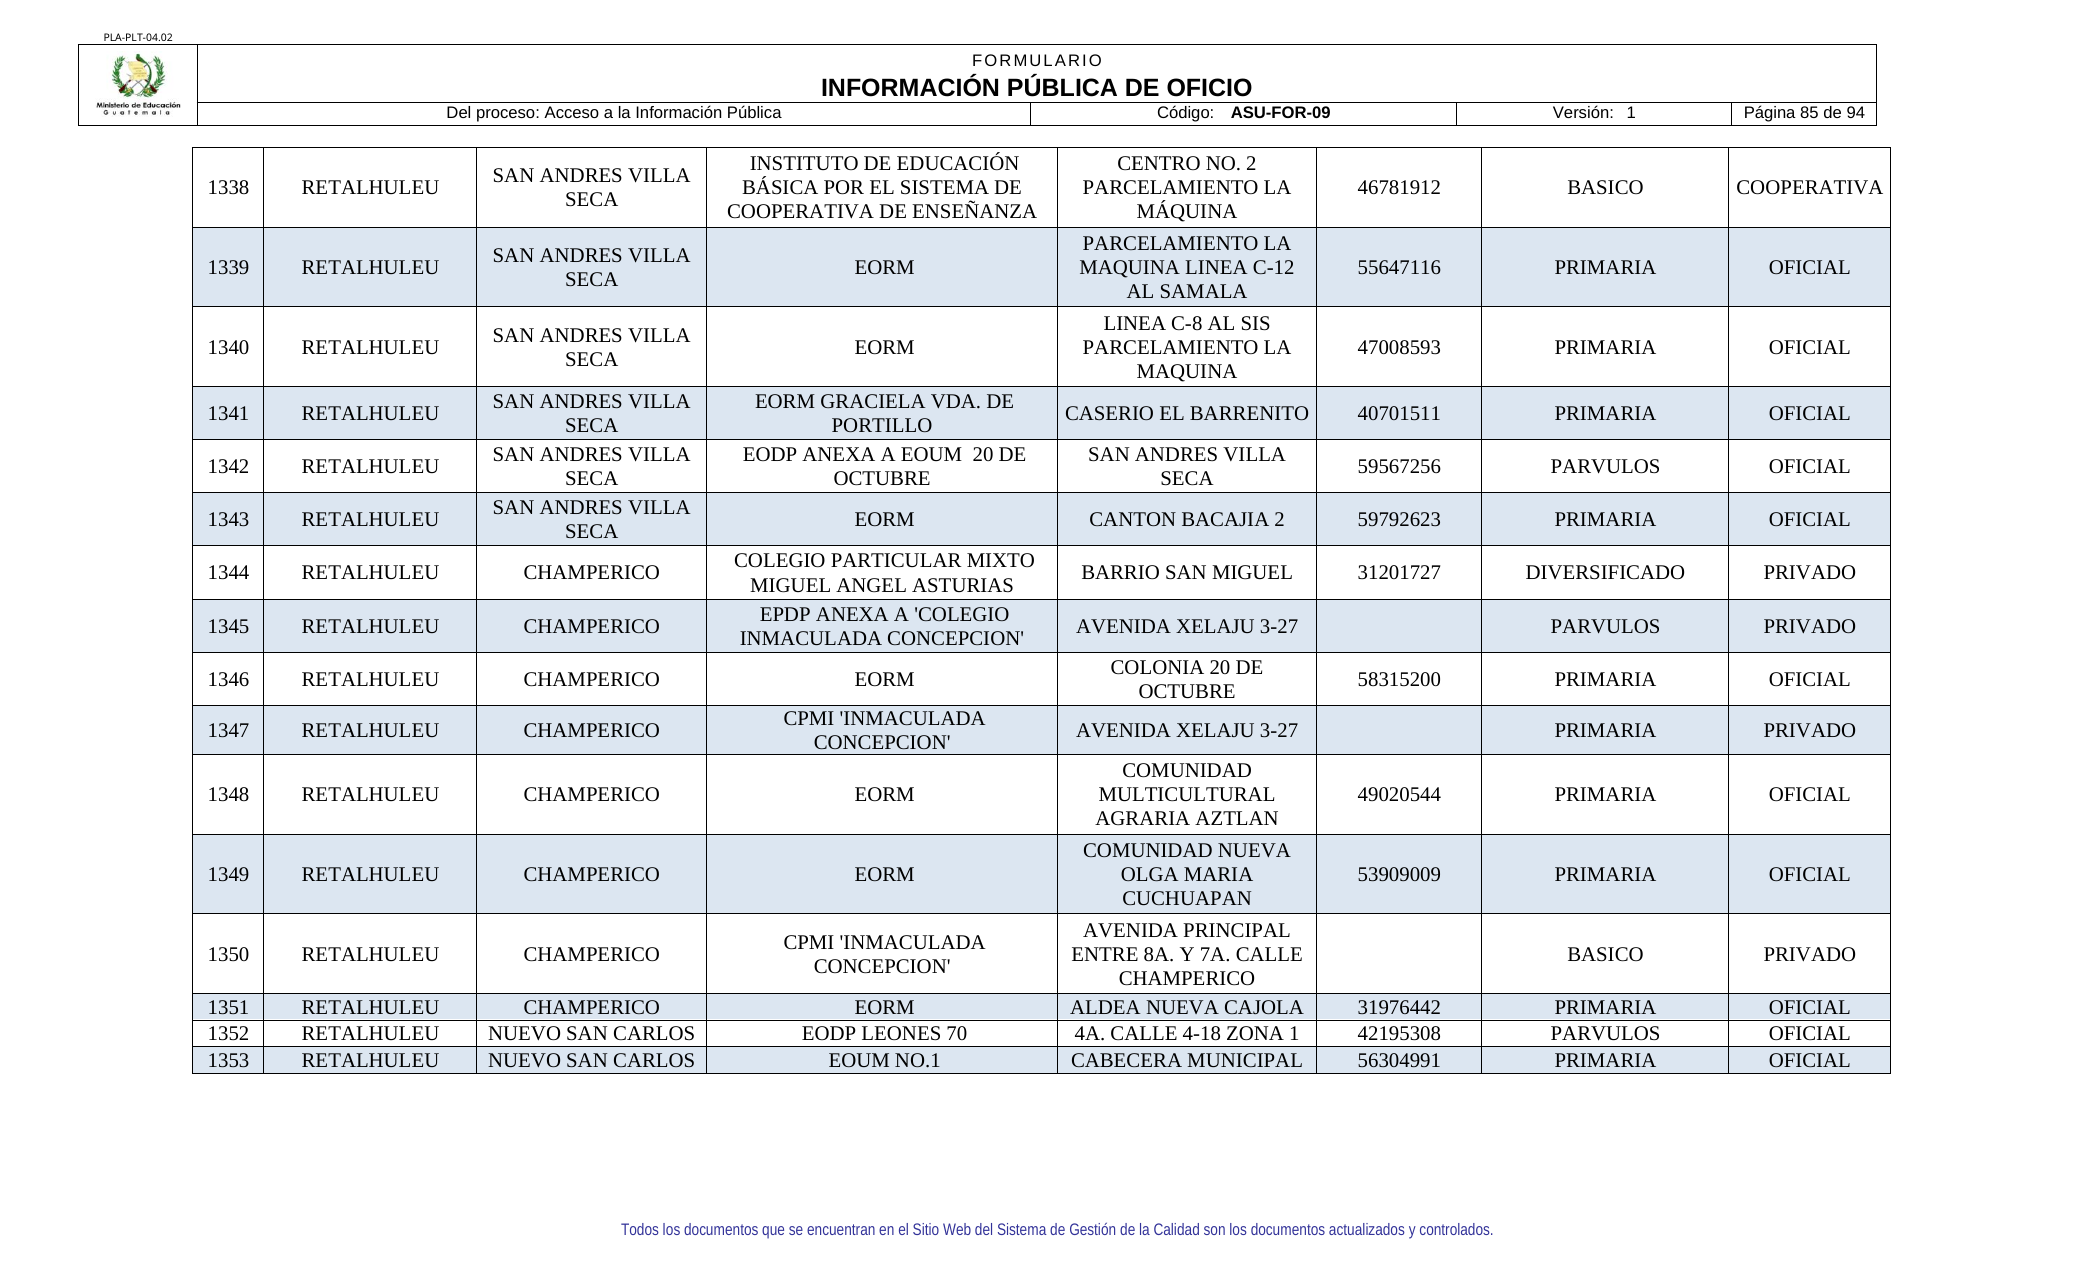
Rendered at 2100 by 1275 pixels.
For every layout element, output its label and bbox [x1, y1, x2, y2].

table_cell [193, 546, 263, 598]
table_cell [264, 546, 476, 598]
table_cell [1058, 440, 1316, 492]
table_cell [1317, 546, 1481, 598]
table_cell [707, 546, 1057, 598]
picture [95, 51, 181, 117]
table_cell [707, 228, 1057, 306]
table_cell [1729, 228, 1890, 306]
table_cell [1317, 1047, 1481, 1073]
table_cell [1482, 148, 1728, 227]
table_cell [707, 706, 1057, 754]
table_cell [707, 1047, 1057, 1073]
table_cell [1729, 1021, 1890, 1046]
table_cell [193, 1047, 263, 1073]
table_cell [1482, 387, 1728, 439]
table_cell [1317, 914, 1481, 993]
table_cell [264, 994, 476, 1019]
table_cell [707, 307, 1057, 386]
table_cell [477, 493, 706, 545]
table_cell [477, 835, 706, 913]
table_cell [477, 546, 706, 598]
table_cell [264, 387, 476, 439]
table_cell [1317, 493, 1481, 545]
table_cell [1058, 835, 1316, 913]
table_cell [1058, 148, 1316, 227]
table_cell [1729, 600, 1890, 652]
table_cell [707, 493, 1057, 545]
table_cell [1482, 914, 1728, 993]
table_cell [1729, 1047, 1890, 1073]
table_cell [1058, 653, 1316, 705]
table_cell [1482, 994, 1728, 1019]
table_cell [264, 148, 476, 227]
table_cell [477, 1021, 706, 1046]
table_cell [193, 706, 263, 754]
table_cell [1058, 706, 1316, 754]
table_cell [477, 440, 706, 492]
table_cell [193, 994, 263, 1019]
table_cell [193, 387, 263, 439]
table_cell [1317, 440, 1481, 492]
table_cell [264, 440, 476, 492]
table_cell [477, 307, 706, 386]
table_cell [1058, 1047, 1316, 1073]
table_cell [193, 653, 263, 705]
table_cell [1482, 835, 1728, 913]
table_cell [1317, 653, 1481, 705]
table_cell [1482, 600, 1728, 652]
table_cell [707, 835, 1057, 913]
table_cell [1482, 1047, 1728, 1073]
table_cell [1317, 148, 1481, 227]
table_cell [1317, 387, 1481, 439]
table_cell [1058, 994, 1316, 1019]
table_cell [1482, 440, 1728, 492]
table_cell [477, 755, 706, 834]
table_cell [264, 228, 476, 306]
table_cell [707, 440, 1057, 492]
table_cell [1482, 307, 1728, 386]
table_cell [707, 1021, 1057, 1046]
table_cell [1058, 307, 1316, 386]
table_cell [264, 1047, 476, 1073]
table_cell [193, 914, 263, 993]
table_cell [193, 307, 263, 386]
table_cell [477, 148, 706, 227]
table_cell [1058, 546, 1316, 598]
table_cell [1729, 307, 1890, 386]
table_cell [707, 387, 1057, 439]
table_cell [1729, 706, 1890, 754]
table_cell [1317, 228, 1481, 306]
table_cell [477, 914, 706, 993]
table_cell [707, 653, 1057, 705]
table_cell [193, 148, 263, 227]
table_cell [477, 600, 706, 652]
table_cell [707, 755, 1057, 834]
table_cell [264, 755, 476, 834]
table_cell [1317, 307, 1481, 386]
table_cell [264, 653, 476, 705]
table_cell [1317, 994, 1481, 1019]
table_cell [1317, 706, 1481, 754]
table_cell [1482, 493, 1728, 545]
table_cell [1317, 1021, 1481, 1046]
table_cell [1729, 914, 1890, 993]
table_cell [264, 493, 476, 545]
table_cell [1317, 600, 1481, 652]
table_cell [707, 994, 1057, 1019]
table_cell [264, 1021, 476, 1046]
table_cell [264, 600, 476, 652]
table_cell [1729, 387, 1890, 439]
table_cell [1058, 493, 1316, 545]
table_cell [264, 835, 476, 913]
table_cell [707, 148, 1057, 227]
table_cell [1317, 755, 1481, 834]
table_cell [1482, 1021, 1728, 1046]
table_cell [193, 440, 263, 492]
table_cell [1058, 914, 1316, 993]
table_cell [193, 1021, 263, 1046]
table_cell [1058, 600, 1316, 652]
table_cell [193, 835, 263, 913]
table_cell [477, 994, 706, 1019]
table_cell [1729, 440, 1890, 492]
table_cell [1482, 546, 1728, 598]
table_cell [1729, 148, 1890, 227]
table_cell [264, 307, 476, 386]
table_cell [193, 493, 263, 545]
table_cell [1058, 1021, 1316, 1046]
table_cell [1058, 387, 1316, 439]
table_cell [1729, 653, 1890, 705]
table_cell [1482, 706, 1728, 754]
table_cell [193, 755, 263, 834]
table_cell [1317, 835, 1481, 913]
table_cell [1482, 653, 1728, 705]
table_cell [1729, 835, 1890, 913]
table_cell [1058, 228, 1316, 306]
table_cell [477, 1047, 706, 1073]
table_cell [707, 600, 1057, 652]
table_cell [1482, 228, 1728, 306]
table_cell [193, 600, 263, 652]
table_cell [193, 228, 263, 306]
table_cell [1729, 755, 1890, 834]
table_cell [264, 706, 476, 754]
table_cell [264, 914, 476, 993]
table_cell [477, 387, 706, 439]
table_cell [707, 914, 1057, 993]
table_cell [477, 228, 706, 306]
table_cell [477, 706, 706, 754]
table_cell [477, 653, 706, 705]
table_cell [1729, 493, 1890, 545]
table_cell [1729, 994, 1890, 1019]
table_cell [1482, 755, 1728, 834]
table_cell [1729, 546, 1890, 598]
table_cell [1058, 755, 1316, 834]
